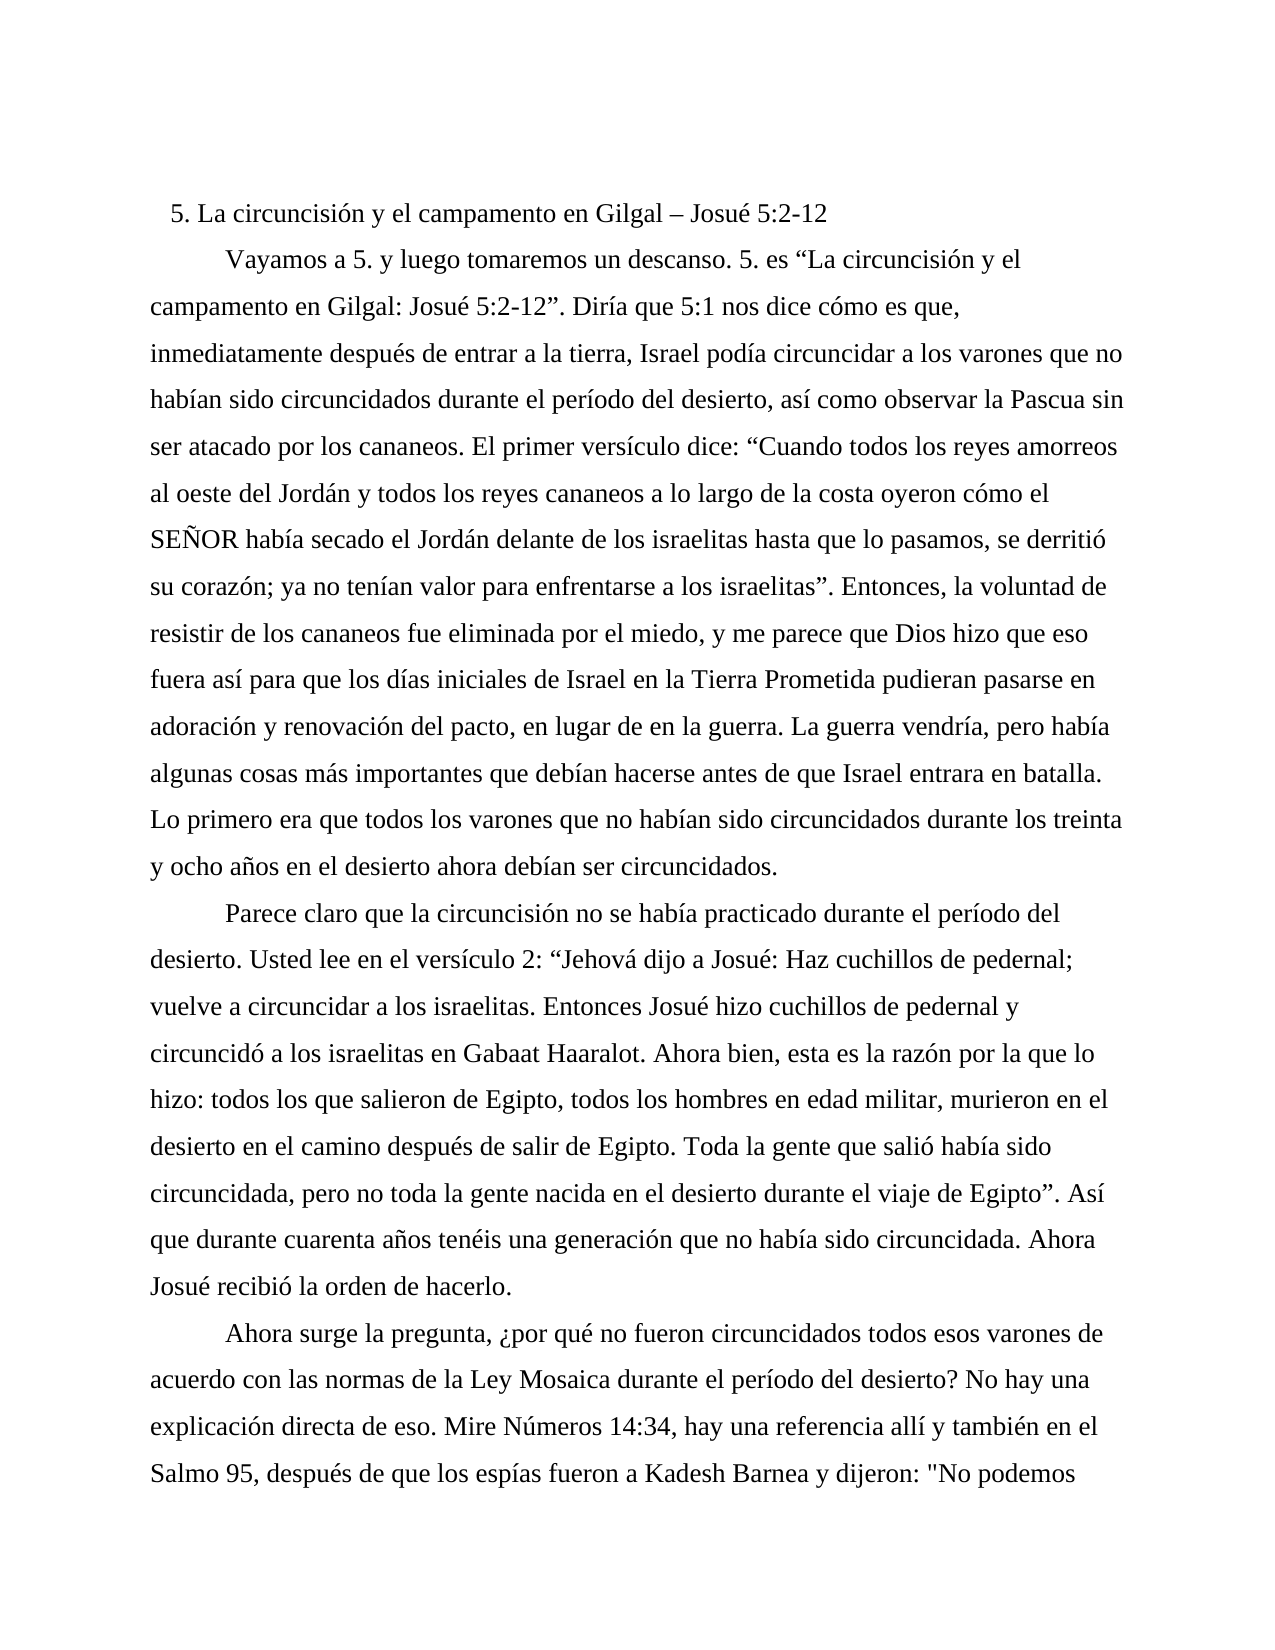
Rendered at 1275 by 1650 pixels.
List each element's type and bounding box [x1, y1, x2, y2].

text [150, 150, 1125, 1488]
